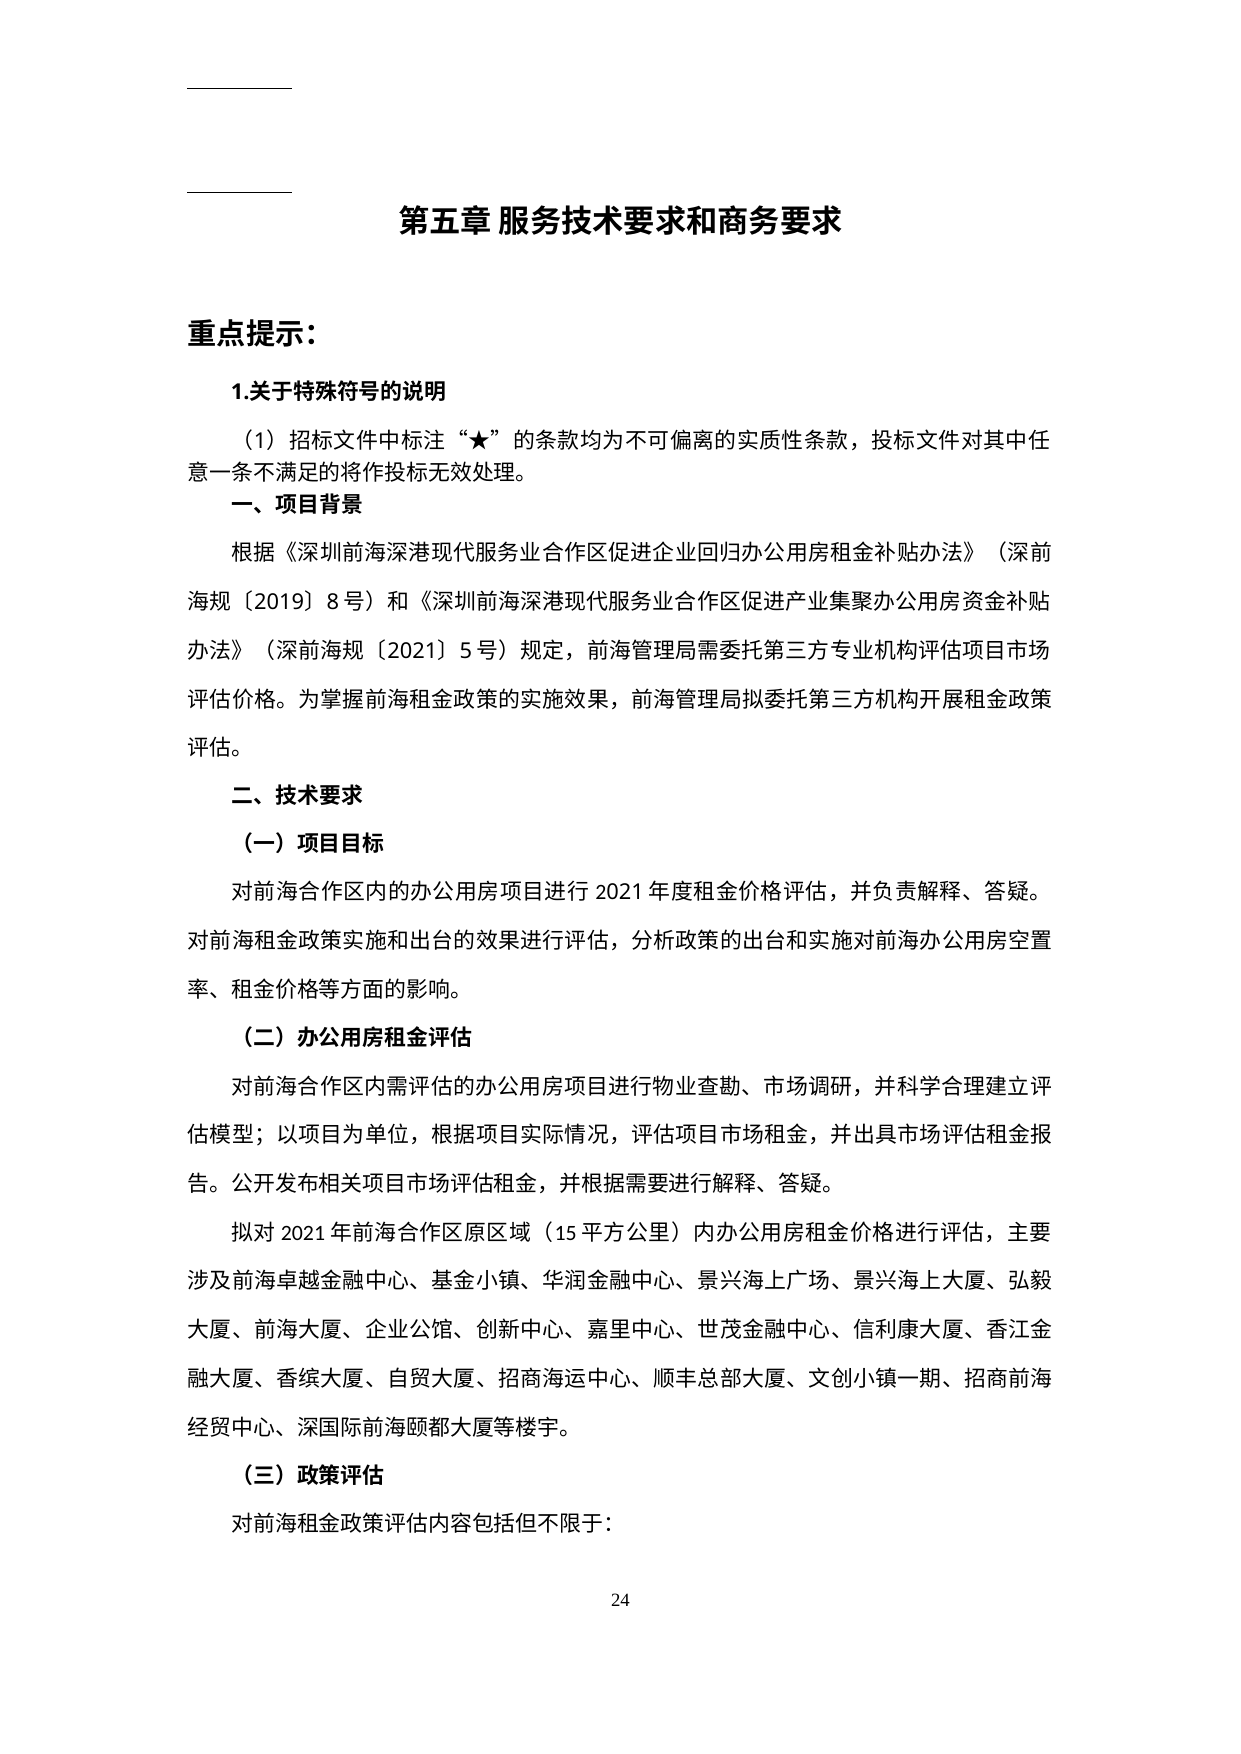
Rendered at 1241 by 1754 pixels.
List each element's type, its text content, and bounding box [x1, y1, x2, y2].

text 根据《深圳前海深港现代服务业合作区促进企业回归办公用房租金补贴办法》（深前海规〔2019〕8号）和《深圳前海深港现代服务业合作区促进产业集聚办公用房资金补贴办法》（深前海规〔2021〕5号）规定，前海管理局需委托第三方专业机构评估项目市场评估价格。为掌握前海租金政策的实施效果，前海管理局拟委托第三方机构开展租金政策评估。 [187, 535, 1053, 762]
list 服务技术要求和商务要求 [187, 186, 1053, 251]
text 拟对2021年前海合作区原区域（15平方公里）内办公用房租金价格进行评估，主要涉及前海卓越金融中心、基金小镇、华润金融中心、景兴海上广场、景兴海上大厦、弘毅大厦、前海大厦、企业公馆、创新中心、嘉里中心、世茂金融中心、信利康大厦、香江金融大厦、香缤大厦、自贸大厦、招商海运中心、顺丰总部大厦、文创小镇一期、招商前海经贸中心、深国际前海颐都大厦等楼宇。 [187, 1214, 1053, 1442]
text 对前海租金政策评估内容包括但不限于： [187, 1506, 1053, 1538]
text （三）政策评估 [187, 1457, 1053, 1490]
text （二）办公用房租金评估 [187, 1020, 1053, 1052]
text 重点提示： [187, 311, 1053, 353]
text 1.关于特殊符号的说明 [187, 374, 1053, 407]
text 对前海合作区内需评估的办公用房项目进行物业查勘、市场调研，并科学合理建立评估模型；以项目为单位，根据项目实际情况，评估项目市场租金，并出具市场评估租金报告。公开发布相关项目市场评估租金，并根据需要进行解释、答疑。 [187, 1068, 1053, 1198]
text 对前海合作区内的办公用房项目进行2021年度租金价格评估，并负责解释、答疑。对前海租金政策实施和出台的效果进行评估，分析政策的出台和实施对前海办公用房空置率、租金价格等方面的影响。 [187, 874, 1053, 1004]
text （一）项目目标 [187, 826, 1053, 858]
text （1）招标文件中标注“★”的条款均为不可偏离的实质性条款，投标文件对其中任意一条不满足的将作投标无效处理。 [187, 422, 1053, 487]
text 二、技术要求 [187, 778, 1053, 810]
text 一、项目背景 [187, 487, 1053, 519]
